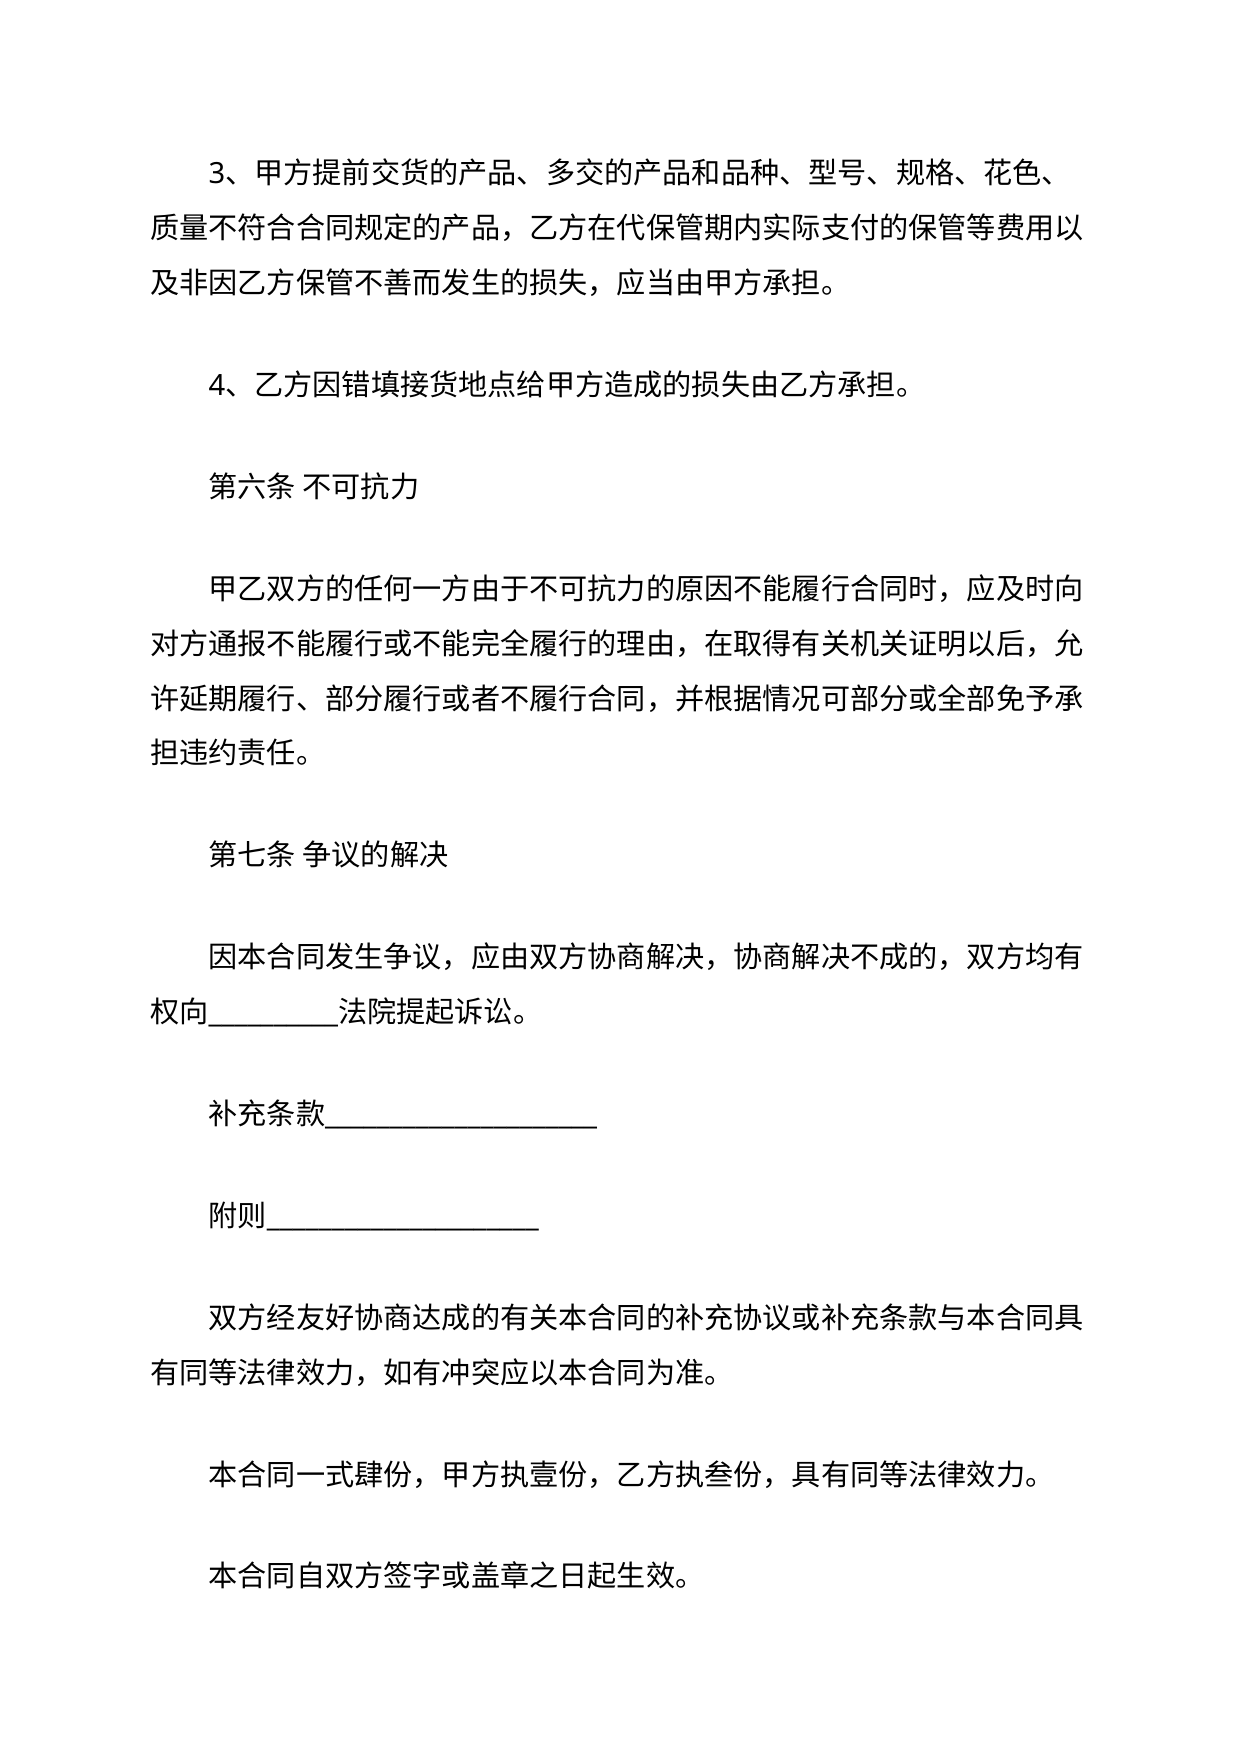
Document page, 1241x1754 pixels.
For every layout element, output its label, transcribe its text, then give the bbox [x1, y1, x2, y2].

text 附则_____________________ [150, 1192, 1090, 1235]
text 双方经友好协商达成的有关本合同的补充协议或补充条款与本合同具有同等法律效力，如有冲突应以本合同为准。 [150, 1294, 1090, 1392]
text 第七条 争议的解决 [150, 832, 1090, 874]
text 第六条 不可抗力 [150, 464, 1090, 506]
text 补充条款_____________________ [150, 1091, 1090, 1133]
text 甲乙双方的任何一方由于不可抗力的原因不能履行合同时，应及时向对方通报不能履行或不能完全履行的理由，在取得有关机关证明以后，允许延期履行、部分履行或者不履行合同，并根据情况可部分或全部免予承担违约责任。 [150, 565, 1090, 772]
text 4、乙方因错填接货地点给甲方造成的损失由乙方承担。 [150, 362, 1090, 404]
text 本合同自双方签字或盖章之日起生效。 [150, 1553, 1090, 1595]
text 本合同一式肆份，甲方执壹份，乙方执叁份，具有同等法律效力。 [150, 1451, 1090, 1493]
text 3、甲方提前交货的产品、多交的产品和品种、型号、规格、花色、质量不符合合同规定的产品，乙方在代保管期内实际支付的保管等费用以及非因乙方保管不善而发生的损失，应当由甲方承担。 [150, 150, 1090, 302]
text 因本合同发生争议，应由双方协商解决，协商解决不成的，双方均有权向__________法院提起诉讼。 [150, 934, 1090, 1031]
